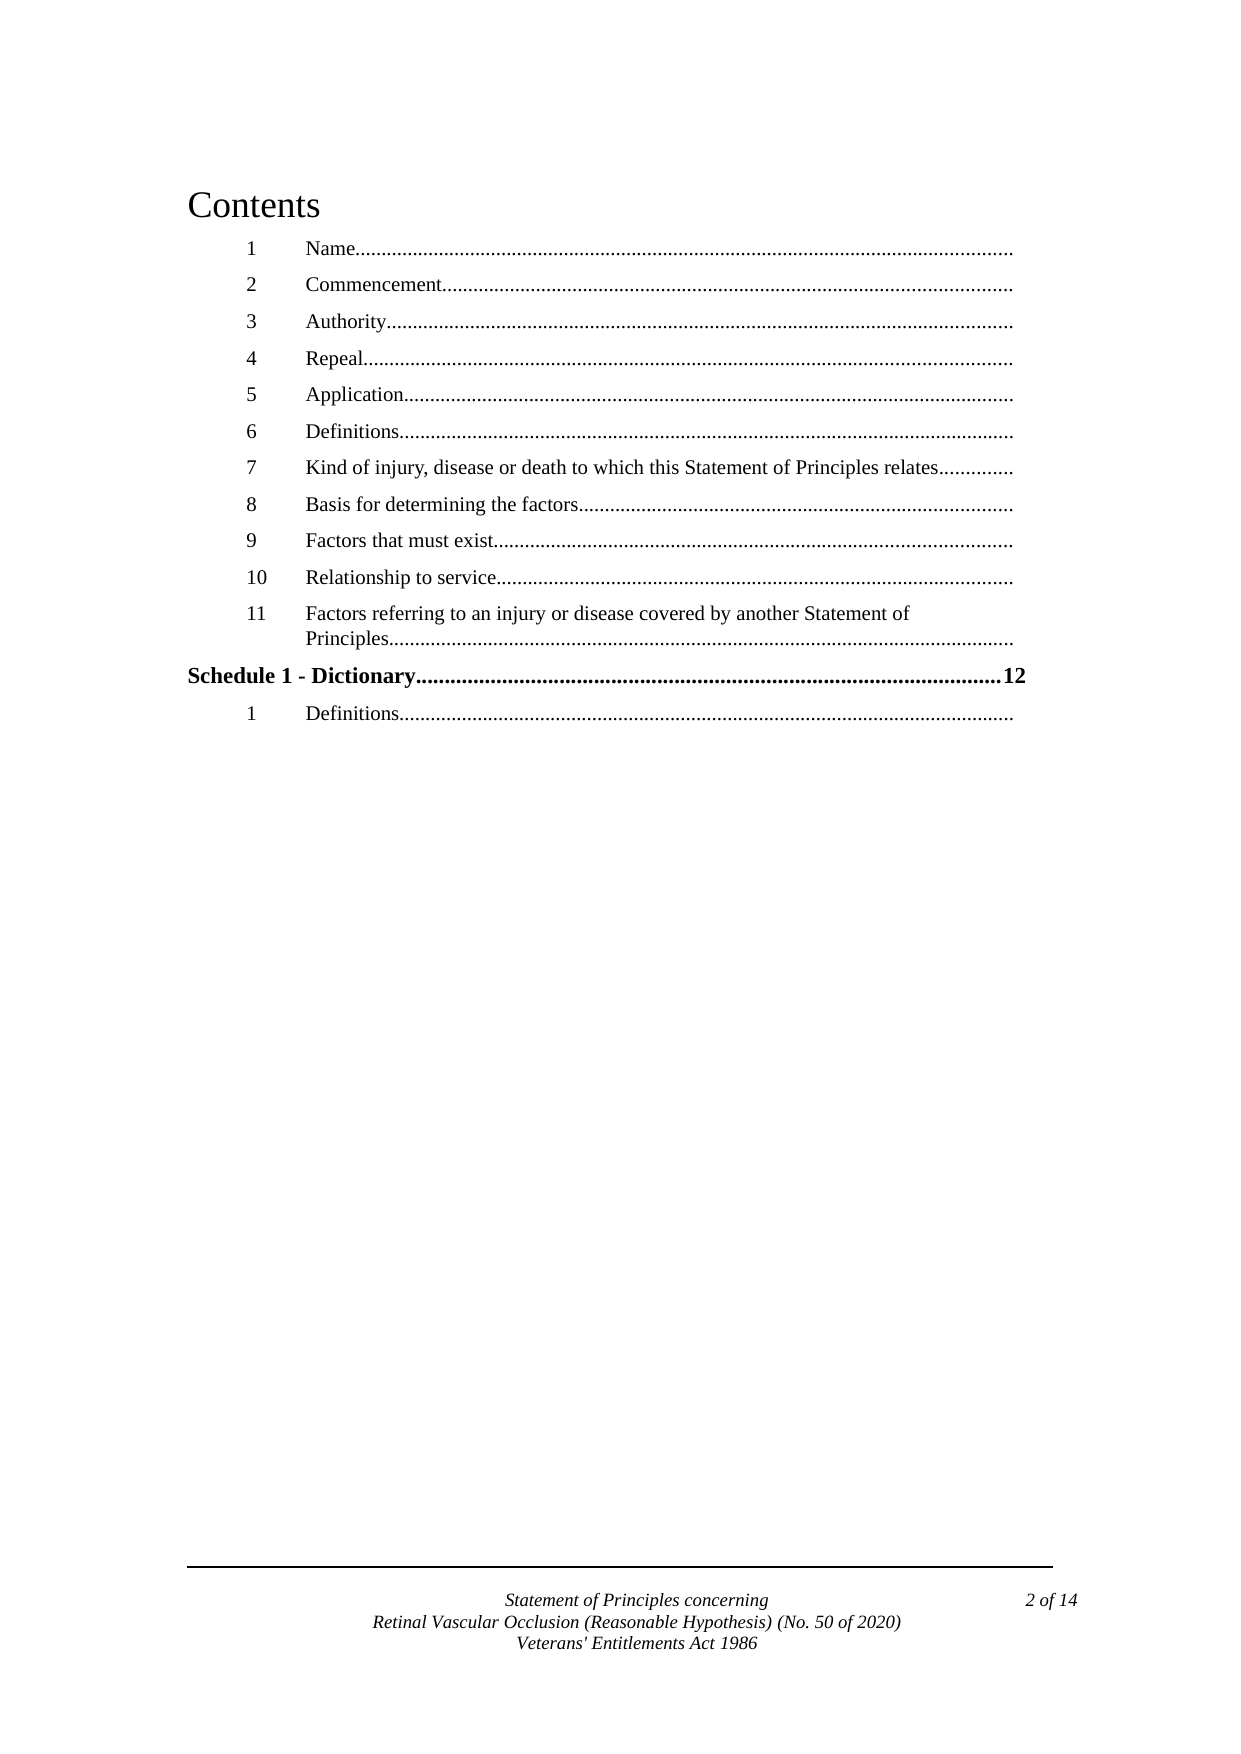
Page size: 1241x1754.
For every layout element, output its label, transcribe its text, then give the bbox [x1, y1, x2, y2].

text 5 Application 3 [246, 382, 994, 406]
text Schedule 1 - Dictionary 12 [187, 662, 1053, 688]
text 4 Repeal 3 [246, 345, 994, 369]
text Contents [187, 192, 1053, 223]
text 6 Definitions 3 [246, 418, 994, 443]
text 11 Factors referring to an injury or disease covered by another Statement of Principles 11 [246, 601, 994, 649]
text 3 Authority 3 [246, 309, 994, 333]
text 8 Basis for determining the factors 4 [246, 492, 994, 516]
text 10 Relationship to service 11 [246, 565, 994, 589]
text 9 Factors that must exist 4 [246, 528, 994, 552]
text 7 Kind of injury, disease or death to which this Statement of Principles relates 3 [246, 455, 994, 479]
text 1 Definitions 12 [246, 701, 994, 725]
text 2 Commencement 3 [246, 272, 994, 296]
text 1 Name 3 [246, 236, 994, 260]
